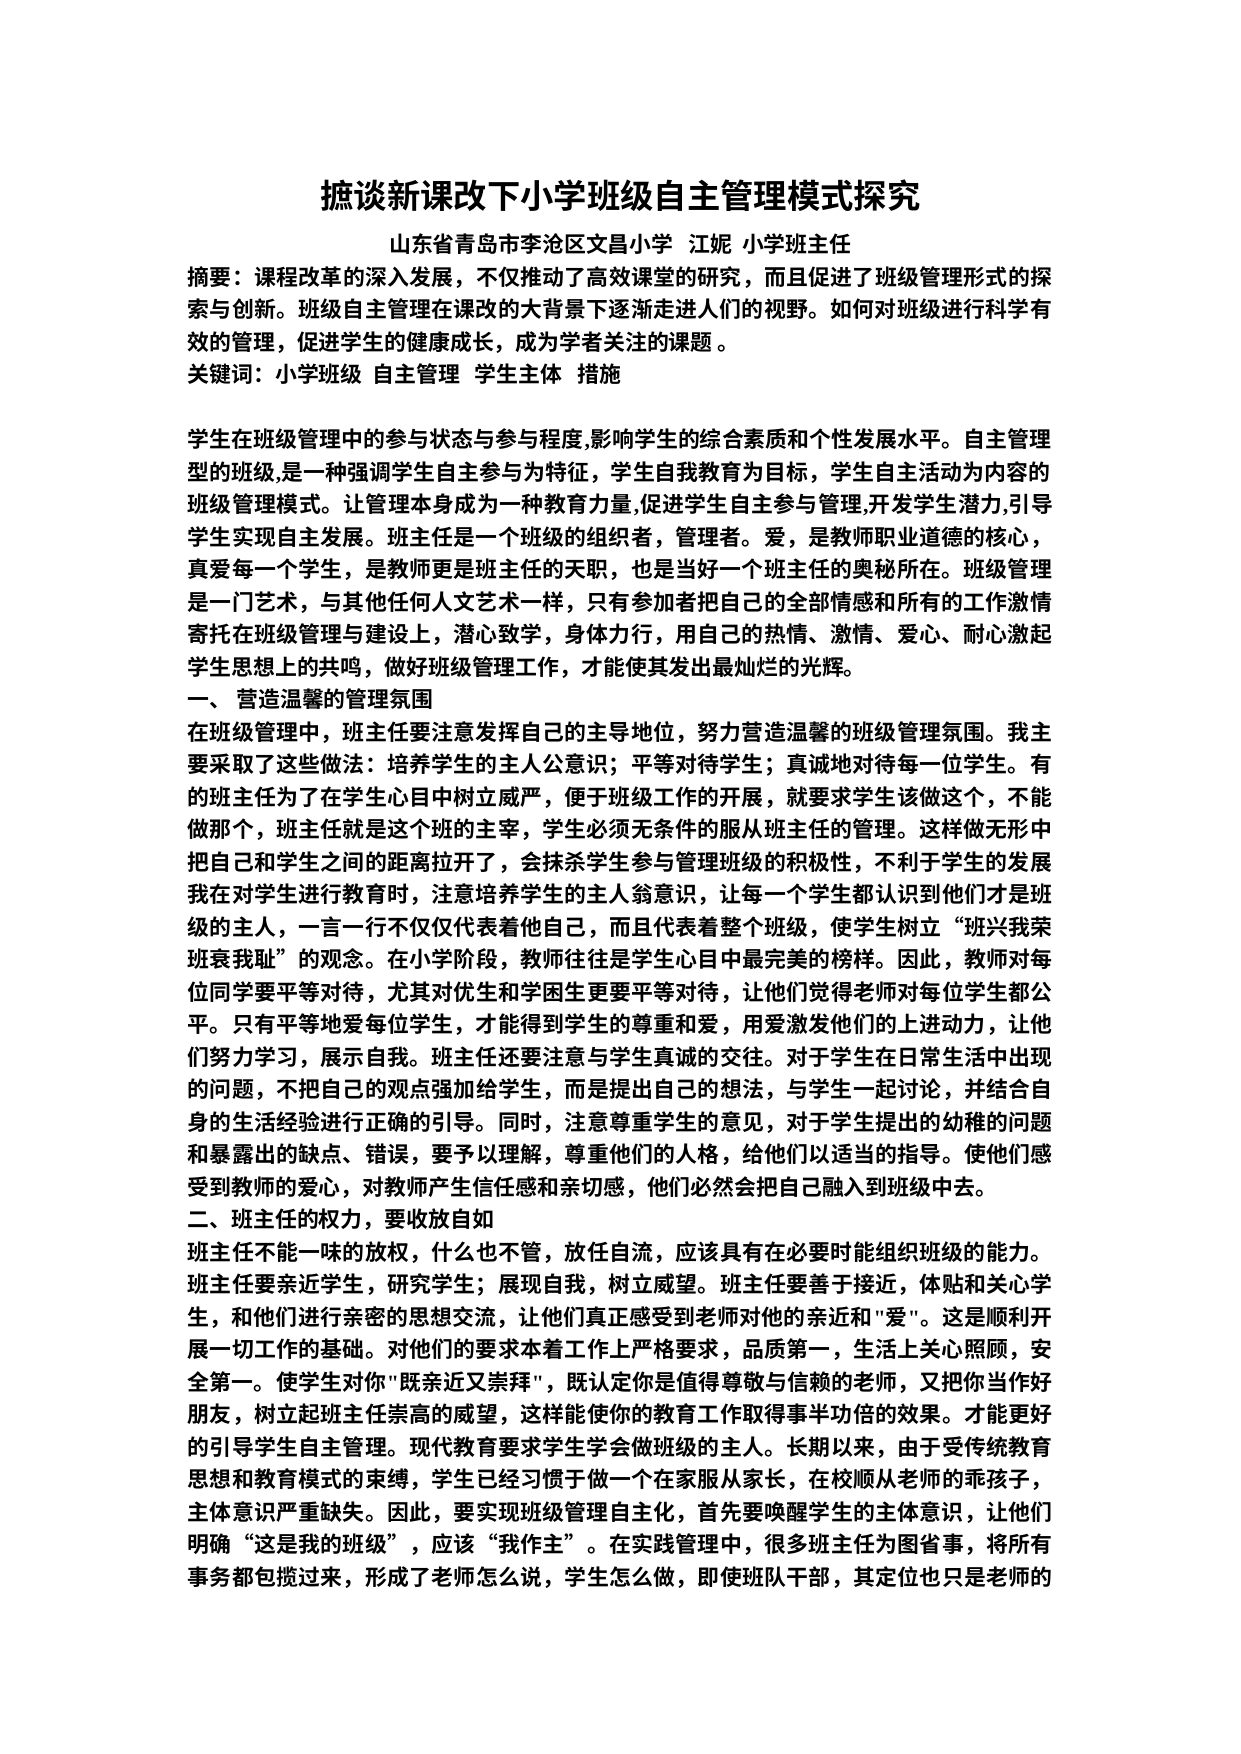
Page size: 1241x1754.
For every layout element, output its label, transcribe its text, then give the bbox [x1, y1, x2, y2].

text 摭谈新课改下小学班级自主管理模式探究 [187, 162, 1053, 227]
text 在班级管理中，班主任要注意发挥自己的主导地位，努力营造温馨的班级管理氛围。我主要采取了这些做法：培养学生的主人公意识；平等对待学生；真诚地对待每一位学生。有的班主任为了在学生心目中树立威严，便于班级工作的开展，就要求学生该做这个，不能做那个，班主任就是这个班的主宰，学生必须无条件的服从班主任的管理。这样做无形中把自己和学生之间的距离拉开了，会抹杀学生参与管理班级的积极性，不利于学生的发展。我在对学生进行教育时，注意培养学生的主人翁意识，让每一个学生都认识到他们才是班级的主人，一言一行不仅仅代表着他自己，而且代表着整个班级，使学生树立“班兴我荣，班衰我耻”的观念。在小学阶段，教师往往是学生心目中最完美的榜样。因此，教师对每位同学要平等对待，尤其对优生和学困生更要平等对待，让他们觉得老师对每位学生都公平。只有平等地爱每位学生，才能得到学生的尊重和爱，用爱激发他们的上进动力，让他们努力学习，展示自我。班主任还要注意与学生真诚的交往。对于学生在日常生活中出现的问题，不把自己的观点强加给学生，而是提出自己的想法，与学生一起讨论，并结合自身的生活经验进行正确的引导。同时，注意尊重学生的意见，对于学生提出的幼稚的问题和暴露出的缺点、错误，要予以理解，尊重他们的人格，给他们以适当的指导。使他们感受到教师的爱心，对教师产生信任感和亲切感，他们必然会把自己融入到班级中去。 [187, 714, 1053, 1202]
text 一、 营造温馨的管理氛围 [187, 682, 1053, 714]
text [187, 1234, 1053, 1592]
text 关键词：小学班级 自主管理 学生主体 措施 [187, 357, 1053, 389]
text 学生在班级管理中的参与状态与参与程度,影响学生的综合素质和个性发展水平。自主管理型的班级,是一种强调学生自主参与为特征，学生自我教育为目标，学生自主活动为内容的班级管理模式。让管理本身成为一种教育力量,促进学生自主参与管理,开发学生潜力,引导学生实现自主发展。班主任是一个班级的组织者，管理者。爱，是教师职业道德的核心，真爱每一个学生，是教师更是班主任的天职，也是当好一个班主任的奥秘所在。班级管理是一门艺术，与其他任何人文艺术一样，只有参加者把自己的全部情感和所有的工作激情寄托在班级管理与建设上，潜心致学，身体力行，用自己的热情、激情、爱心、耐心激起学生思想上的共鸣，做好班级管理工作，才能使其发出最灿烂的光辉。 [187, 422, 1053, 682]
text 山东省青岛市李沧区文昌小学 江妮 小学班主任 [187, 227, 1053, 259]
text 二、班主任的权力，要收放自如 [187, 1202, 1053, 1234]
text 摘要：课程改革的深入发展，不仅推动了高效课堂的研究，而且促进了班级管理形式的探索与创新。班级自主管理在课改的大背景下逐渐走进人们的视野。如何对班级进行科学有效的管理，促进学生的健康成长，成为学者关注的课题 。 [187, 259, 1053, 357]
